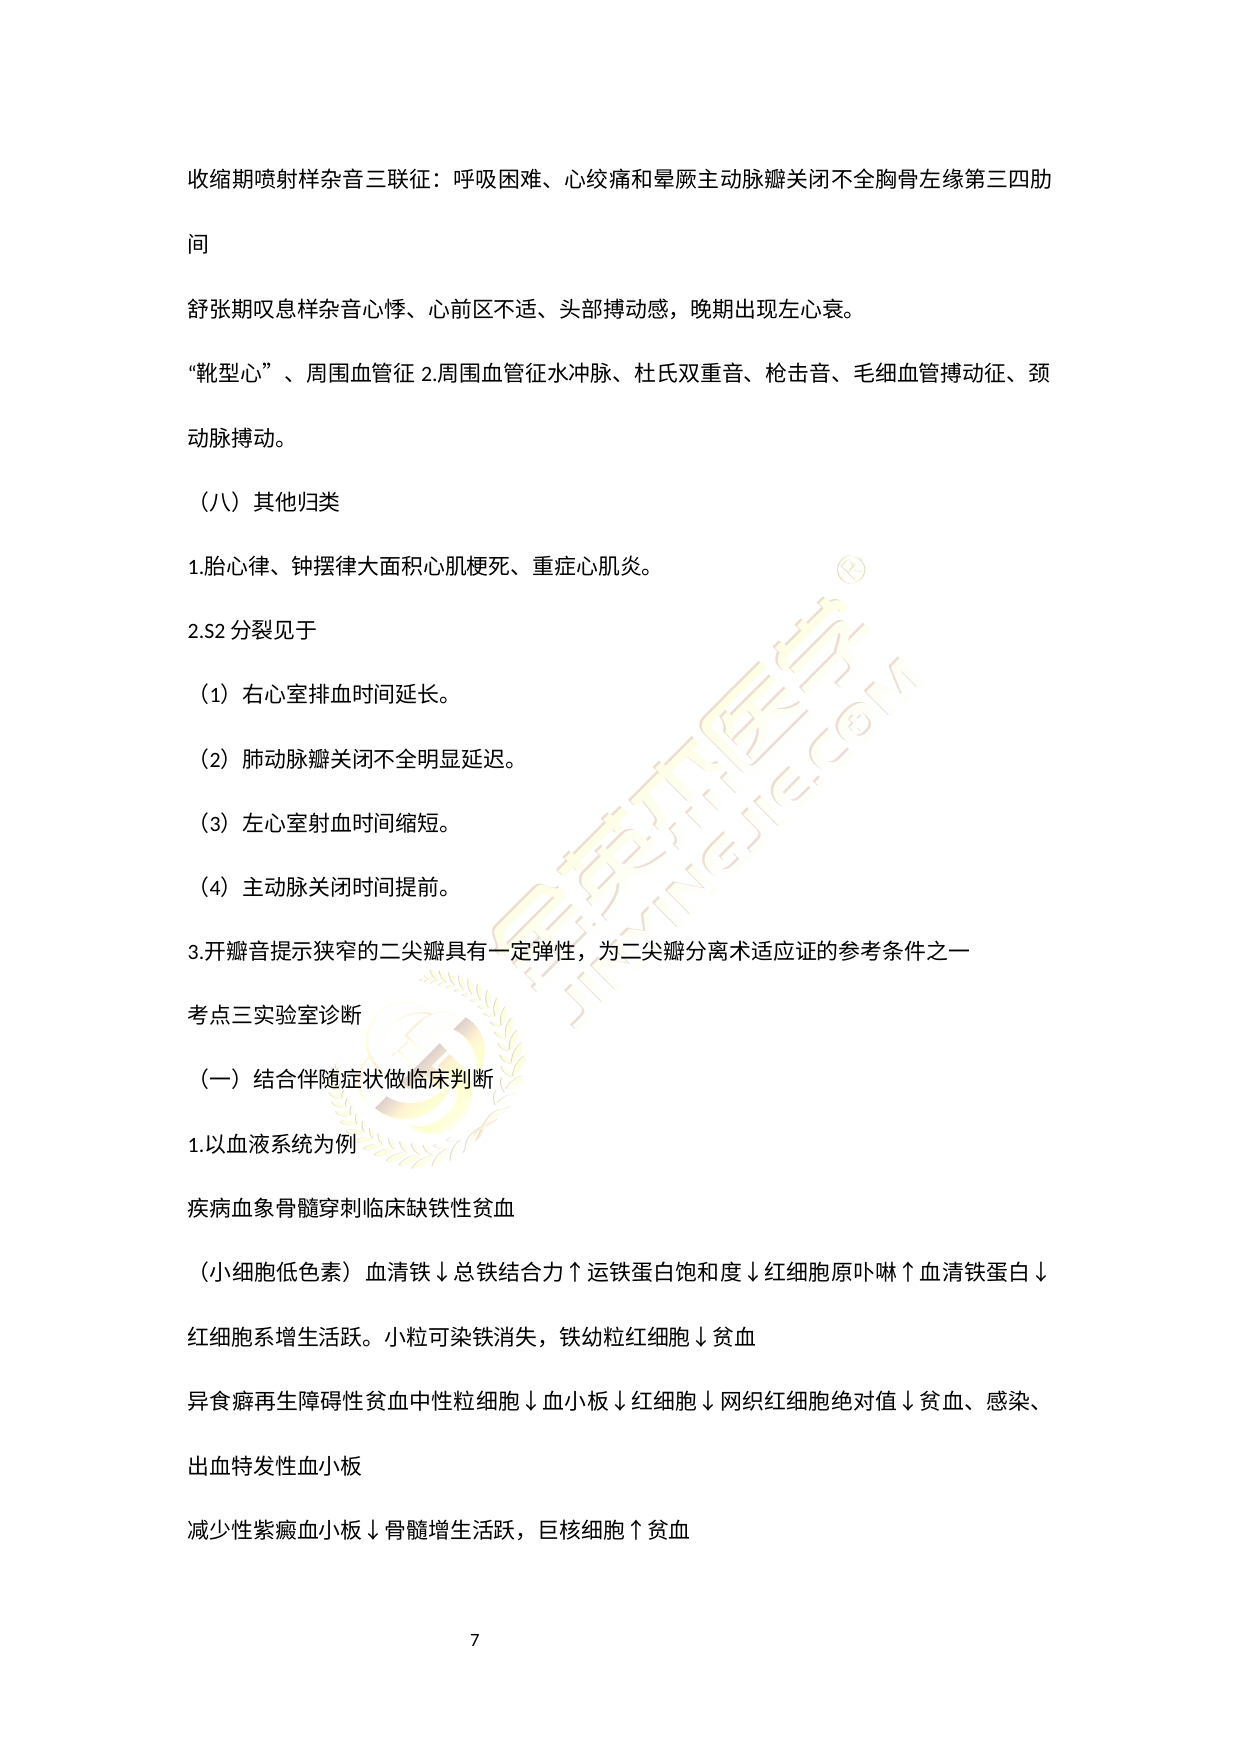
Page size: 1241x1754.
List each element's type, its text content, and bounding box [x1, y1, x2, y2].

text 2.S2分裂见于 [187, 613, 1053, 645]
text 减少性紫癜血小板↓骨髓增生活跃，巨核细胞↑贫血 [187, 1513, 1053, 1545]
text 3.开瓣音提示狭窄的二尖瓣具有一定弹性，为二尖瓣分离术适应证的参考条件之一 [187, 934, 1053, 966]
text 1.胎心律、钟摆律大面积心肌梗死、重症心肌炎。 [187, 549, 1053, 581]
text （2）肺动脉瓣关闭不全明显延迟。 [187, 741, 1053, 774]
text 疾病血象骨髓穿刺临床缺铁性贫血 [187, 1190, 1053, 1223]
text （八）其他归类 [187, 484, 1053, 517]
text （小细胞低色素）血清铁↓总铁结合力↑运铁蛋白饱和度↓红细胞原卟啉↑血清铁蛋白↓红细胞系增生活跃。小粒可染铁消失，铁幼粒红细胞↓贫血 [187, 1254, 1053, 1352]
text （一）结合伴随症状做临床判断 [187, 1062, 1053, 1094]
text 1.以血液系统为例 [187, 1126, 1053, 1159]
text 收缩期喷射样杂音三联征：呼吸困难、心绞痛和晕厥主动脉瓣关闭不全胸骨左缘第三四肋间 [187, 162, 1053, 259]
text （4）主动脉关闭时间提前。 [187, 869, 1053, 902]
text 异食癖再生障碍性贫血中性粒细胞↓血小板↓红细胞↓网织红细胞绝对值↓贫血、感染、出血特发性血小板 [187, 1384, 1053, 1481]
text （3）左心室射血时间缩短。 [187, 805, 1053, 838]
text （1）右心室排血时间延长。 [187, 677, 1053, 709]
text “靴型心”、周围血管征2.周围血管征水冲脉、杜氏双重音、枪击音、毛细血管搏动征、颈动脉搏动。 [187, 355, 1053, 453]
text 考点三实验室诊断 [187, 998, 1053, 1030]
text 舒张期叹息样杂音心悸、心前区不适、头部搏动感，晚期出现左心衰。 [187, 291, 1053, 324]
